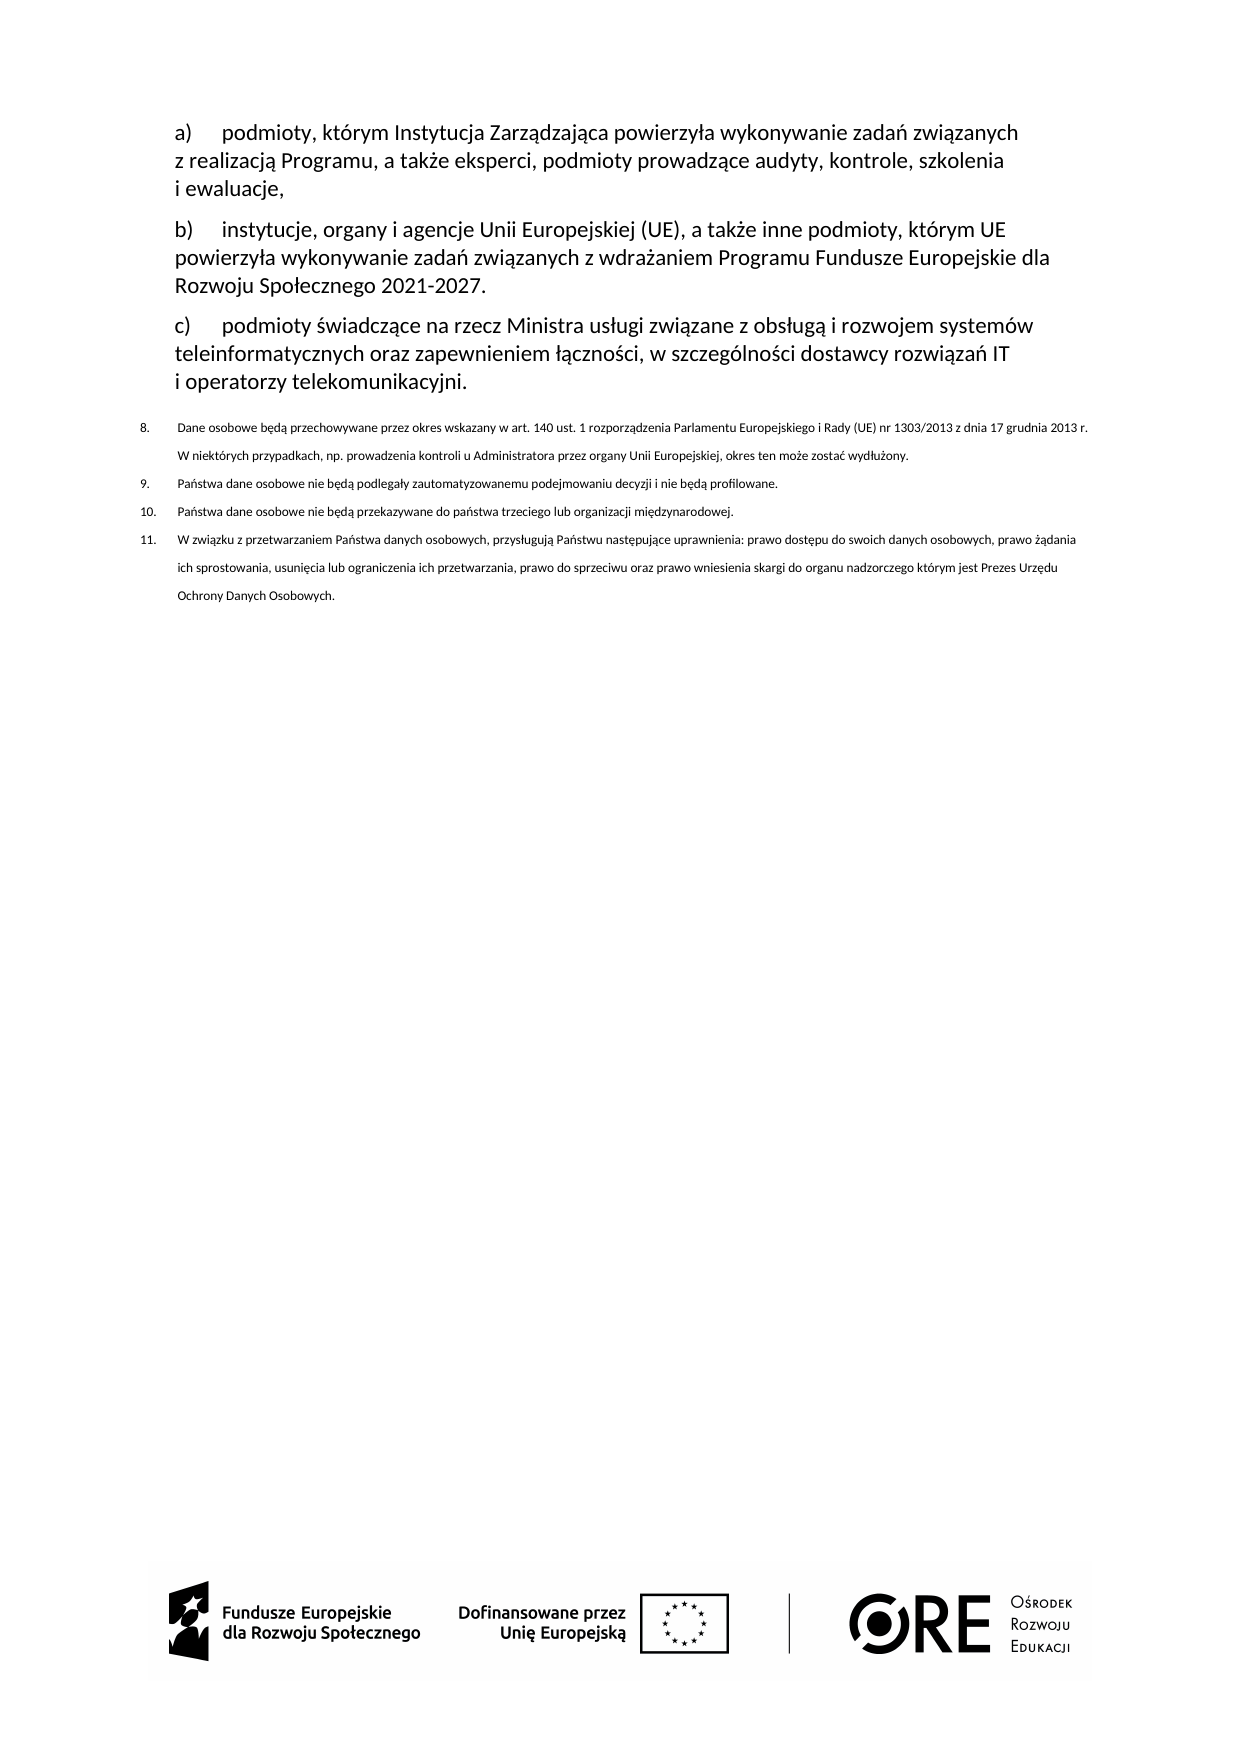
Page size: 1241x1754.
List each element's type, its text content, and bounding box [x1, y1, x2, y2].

list Państwa dane osobowe nie będą podlegały zautomatyzowanemu podejmowaniu decyzji i nie będą profilowane. [140, 464, 1093, 492]
list W związku z przetwarzaniem Państwa danych osobowych, przysługują Państwu następujące uprawnienia: prawo dostępu do swoich danych osobowych, prawo żądania ich sprostowania, usunięcia lub ograniczenia ich przetwarzania, prawo do sprzeciwu oraz prawo wniesienia skargi do organu nadzorczego którym jest Prezes Urzędu Ochrony Danych Osobowych. [140, 520, 1093, 604]
text a) podmioty, którym Instytucja Zarządzająca powierzyła wykonywanie zadań związanych z realizacją Programu, a także eksperci, podmioty prowadzące audyty, kontrole, szkolenia i ewaluacje, [174, 118, 1093, 202]
text c) podmioty świadczące na rzecz Ministra usługi związane z obsługą i rozwojem systemów teleinformatycznych oraz zapewnieniem łączności, w szczególności dostawcy rozwiązań IT i operatorzy telekomunikacyjni. [174, 311, 1093, 395]
picture [148, 1561, 1092, 1681]
list Dane osobowe będą przechowywane przez okres wskazany w art. 140 ust. 1 rozporządzenia Parlamentu Europejskiego i Rady (UE) nr 1303/2013 z dnia 17 grudnia 2013 r. W niektórych przypadkach, np. prowadzenia kontroli u Administratora przez organy Unii Europejskiej, okres ten może zostać wydłużony. [140, 408, 1093, 464]
list Państwa dane osobowe nie będą przekazywane do państwa trzeciego lub organizacji międzynarodowej. [140, 492, 1093, 520]
text b) instytucje, organy i agencje Unii Europejskiej (UE), a także inne podmioty, którym UE powierzyła wykonywanie zadań związanych z wdrażaniem Programu Fundusze Europejskie dla Rozwoju Społecznego 2021-2027. [174, 215, 1093, 299]
